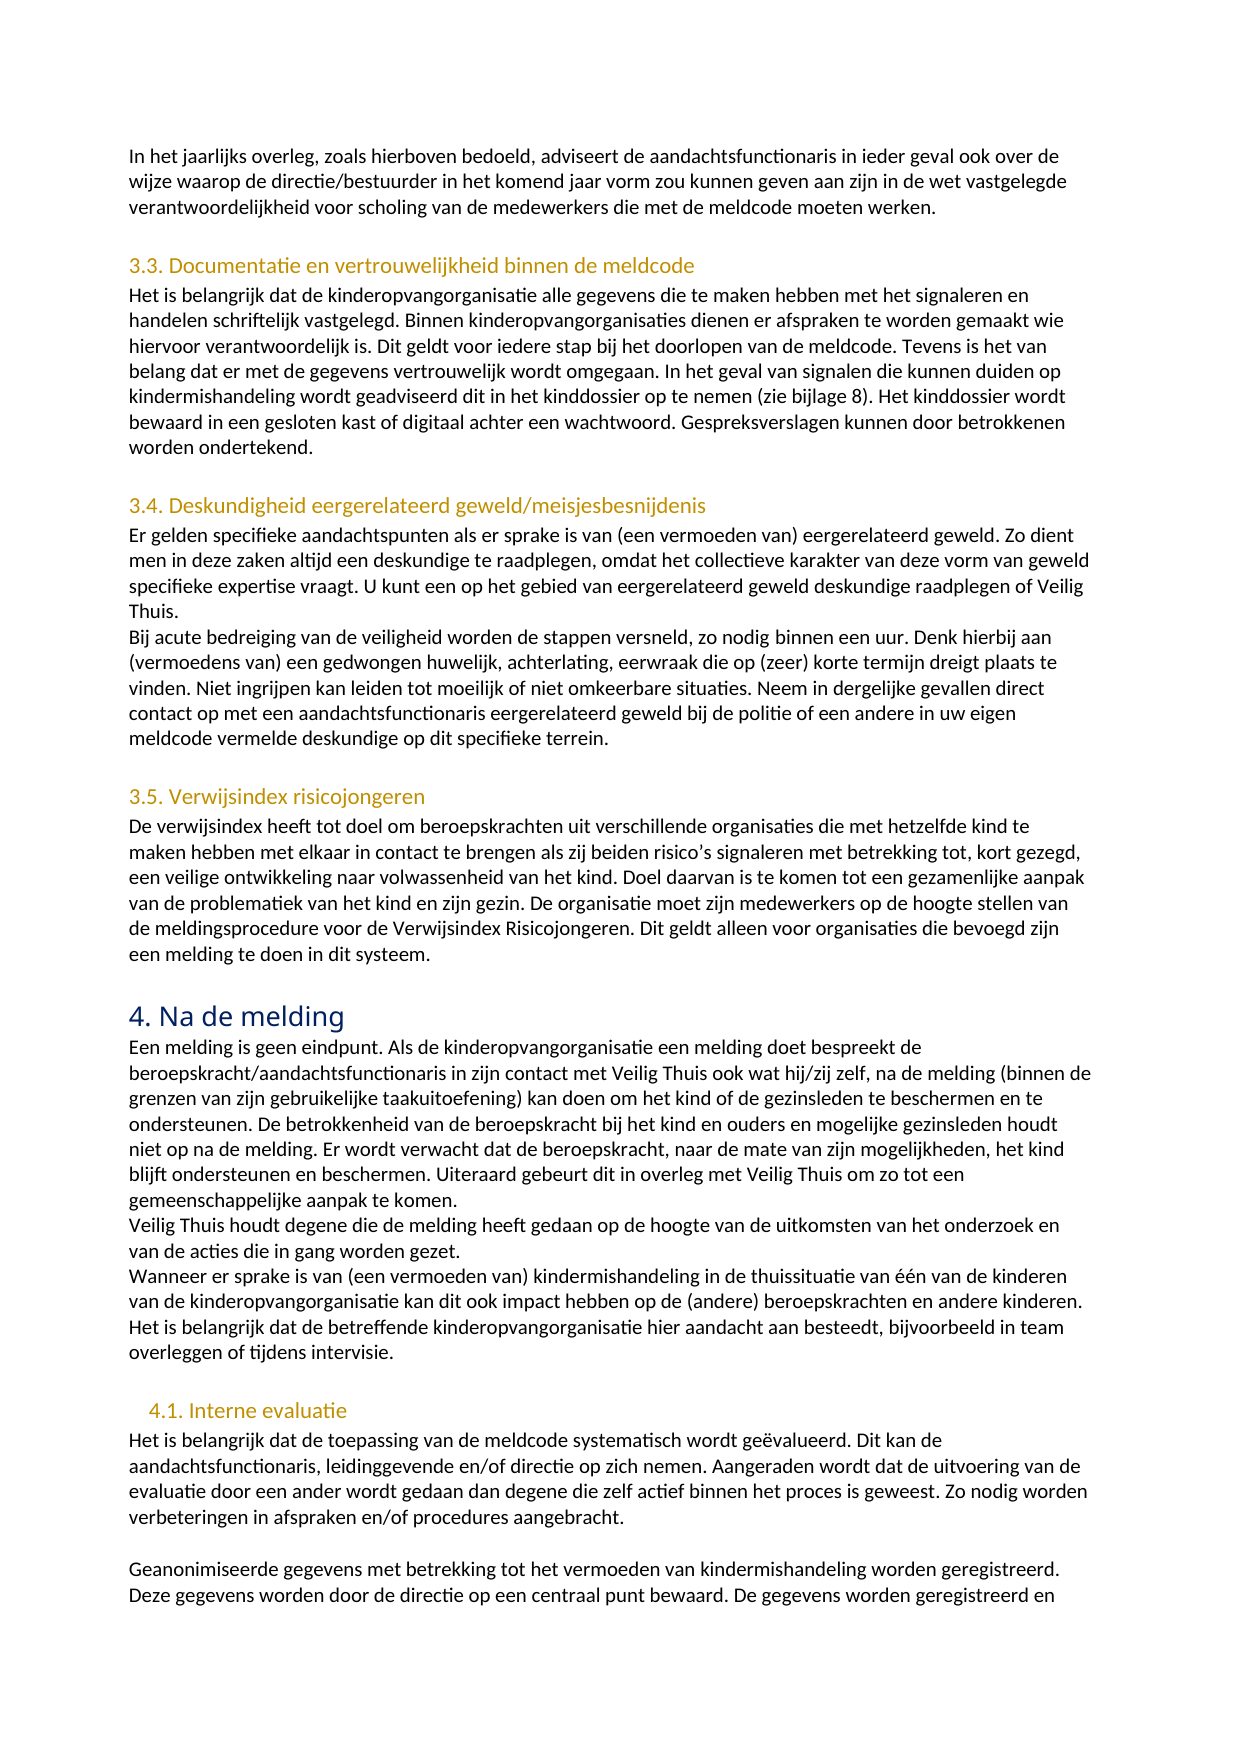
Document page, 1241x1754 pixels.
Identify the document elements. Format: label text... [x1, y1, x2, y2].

text Een melding is geen eindpunt. Als de kinderopvangorganisatie een melding doet bespreekt de beroepskracht/aandachtsfunctionaris in zijn contact met Veilig Thuis ook wat hij/zij zelf, na de melding (binnen de grenzen van zijn gebruikelijke taakuitoefening) kan doen om het kind of de gezinsleden te beschermen en te ondersteunen. De betrokkenheid van de beroepskracht bij het kind en ouders en mogelijke gezinsleden houdt niet op na de melding. Er wordt verwacht dat de beroepskracht, naar de mate van zijn mogelijkheden, het kind blijft ondersteunen en beschermen. Uiteraard gebeurt dit in overleg met Veilig Thuis om zo tot een gemeenschappelijke aanpak te komen. [129, 1034, 1093, 1212]
text Het is belangrijk dat de kinderopvangorganisatie alle gegevens die te maken hebben met het signaleren en handelen schriftelijk vastgelegd. Binnen kinderopvangorganisaties dienen er afspraken te worden gemaakt wie hiervoor verantwoordelijk is. Dit geldt voor iedere stap bij het doorlopen van de meldcode. Tevens is het van belang dat er met de gegevens vertrouwelijk wordt omgegaan. In het geval van signalen die kunnen duiden op kindermishandeling wordt geadviseerd dit in het kinddossier op te nemen (zie bijlage 8). Het kinddossier wordt bewaard in een gesloten kast of digitaal achter een wachtwoord. Gespreksverslagen kunnen door betrokkenen worden ondertekend. [129, 282, 1093, 460]
text Wanneer er sprake is van (een vermoeden van) kindermishandeling in de thuissituatie van één van de kinderen van de kinderopvangorganisatie kan dit ook impact hebben op de (andere) beroepskrachten en andere kinderen. Het is belangrijk dat de betreffende kinderopvangorganisatie hier aandacht aan besteedt, bijvoorbeeld in team overleggen of tijdens intervisie. [129, 1263, 1093, 1365]
subtitle 3.3. Documentatie en vertrouwelijkheid binnen de meldcode [129, 251, 1201, 279]
text Er gelden specifieke aandachtspunten als er sprake is van (een vermoeden van) eergerelateerd geweld. Zo dient men in deze zaken altijd een deskundige te raadplegen, omdat het collectieve karakter van deze vorm van geweld specifieke expertise vraagt. U kunt een op het gebied van eergerelateerd geweld deskundige raadplegen of Veilig Thuis. [129, 522, 1093, 624]
text Veilig Thuis houdt degene die de melding heeft gedaan op de hoogte van de uitkomsten van het onderzoek en van de acties die in gang worden gezet. [129, 1212, 1093, 1263]
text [129, 1557, 1093, 1607]
text In het jaarlijks overleg, zoals hierboven bedoeld, adviseert de aandachtsfunctionaris in ieder geval ook over de wijze waarop de directie/bestuurder in het komend jaar vorm zou kunnen geven aan zijn in de wet vastgelegde verantwoordelijkheid voor scholing van de medewerkers die met de meldcode moeten werken. [129, 143, 1093, 219]
text De verwijsindex heeft tot doel om beroepskrachten uit verschillende organisaties die met hetzelfde kind te maken hebben met elkaar in contact te brengen als zij beiden risico’s signaleren met betrekking tot, kort gezegd, een veilige ontwikkeling naar volwassenheid van het kind. Doel daarvan is te komen tot een gezamenlijke aanpak van de problematiek van het kind en zijn gezin. De organisatie moet zijn medewerkers op de hoogte stellen van de meldingsprocedure voor de Verwijsindex Risicojongeren. Dit geldt alleen voor organisaties die bevoegd zijn een melding te doen in dit systeem. [129, 814, 1093, 966]
subtitle 4. Na de melding [129, 998, 1201, 1034]
subtitle 3.4. Deskundigheid eergerelateerd geweld/meisjesbesnijdenis [129, 491, 1201, 519]
subtitle 3.5. Verwijsindex risicojongeren [129, 782, 1201, 810]
text Bij acute bedreiging van de veiligheid worden de stappen versneld, zo nodig binnen een uur. Denk hierbij aan (vermoedens van) een gedwongen huwelijk, achterlating, eerwraak die op (zeer) korte termijn dreigt plaats te vinden. Niet ingrijpen kan leiden tot moeilijk of niet omkeerbare situaties. Neem in dergelijke gevallen direct contact op met een aandachtsfunctionaris eergerelateerd geweld bij de politie of een andere in uw eigen meldcode vermelde deskundige op dit specifieke terrein. [129, 624, 1093, 751]
text Het is belangrijk dat de toepassing van de meldcode systematisch wordt geëvalueerd. Dit kan de aandachtsfunctionaris, leidinggevende en/of directie op zich nemen. Aangeraden wordt dat de uitvoering van de evaluatie door een ander wordt gedaan dan degene die zelf actief binnen het proces is geweest. Zo nodig worden verbeteringen in afspraken en/of procedures aangebracht. [129, 1428, 1093, 1529]
subtitle 4.1. Interne evaluatie [149, 1396, 1201, 1424]
